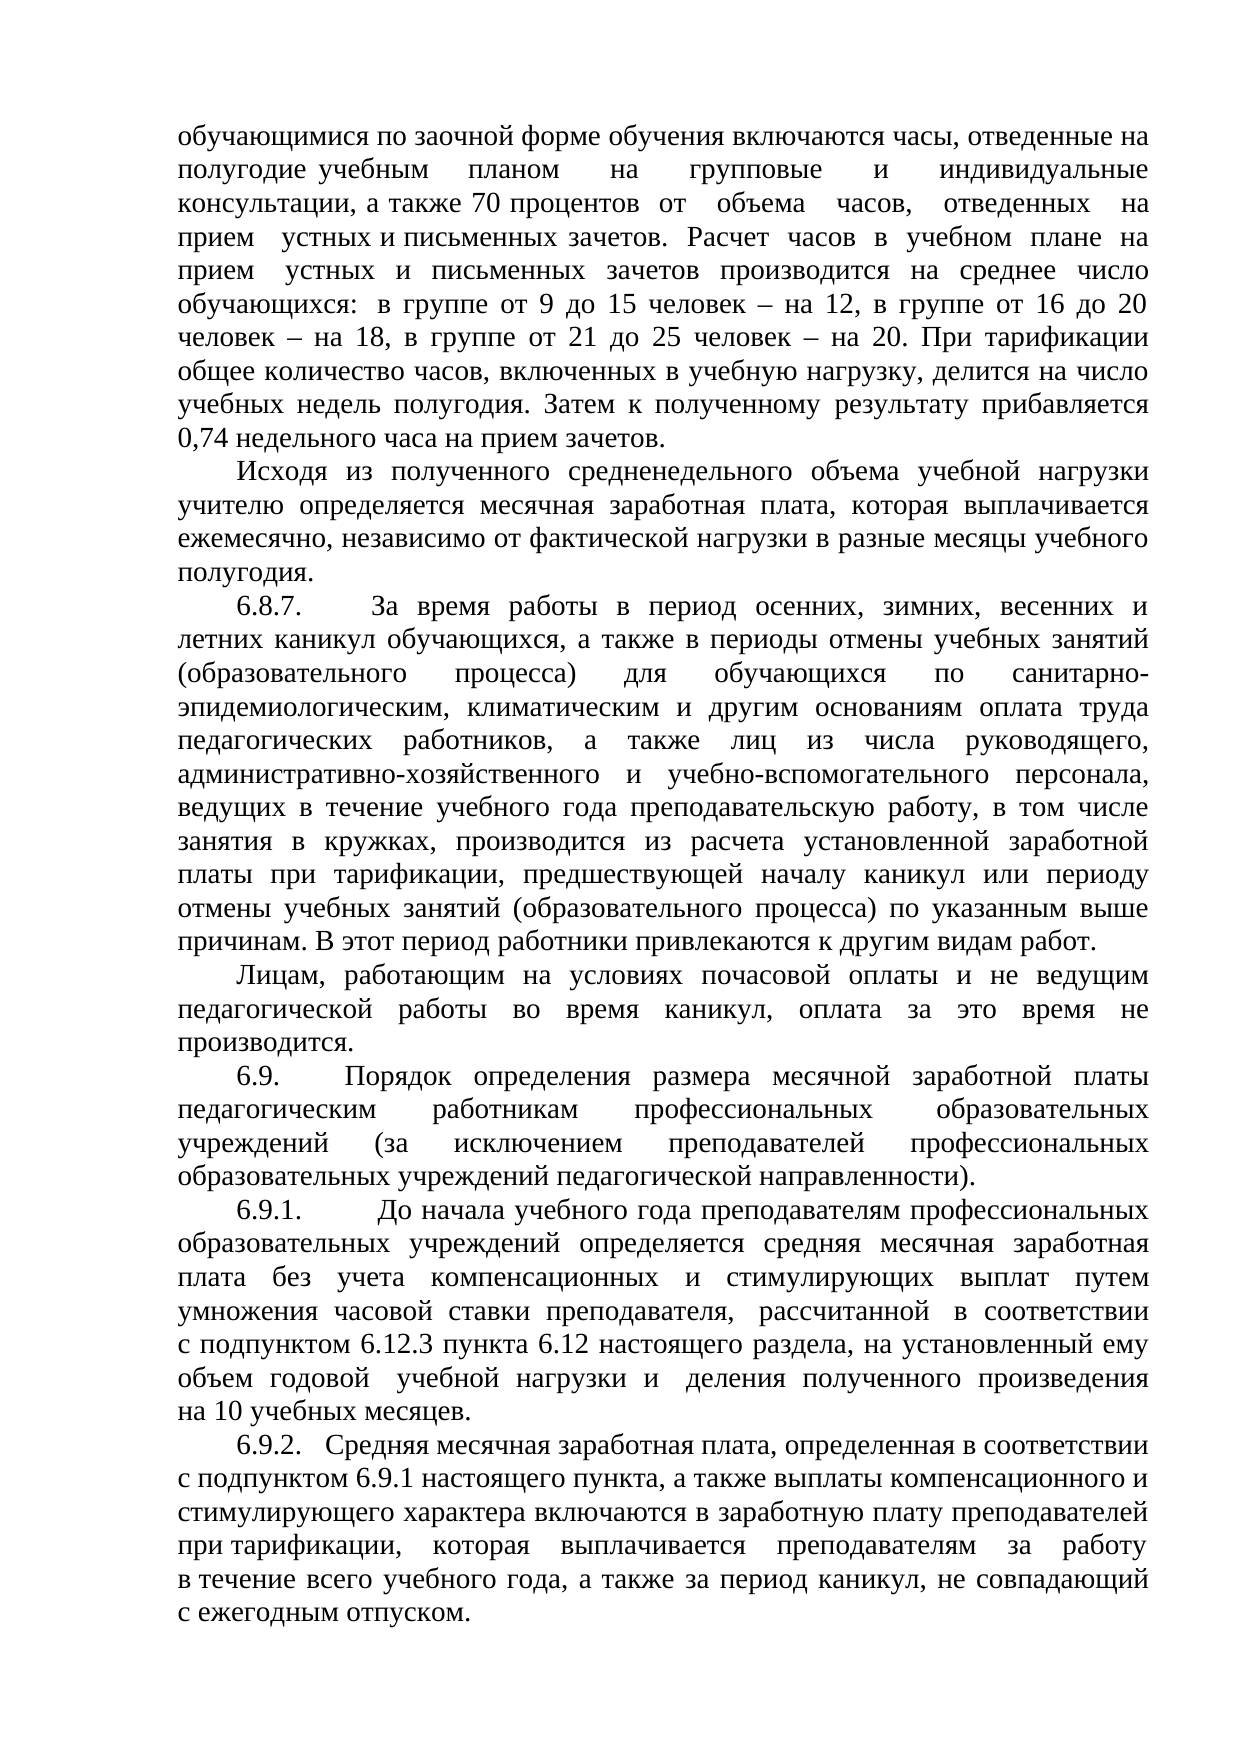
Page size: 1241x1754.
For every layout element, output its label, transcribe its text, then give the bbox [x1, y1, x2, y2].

list Порядок определения размера месячной заработной платы педагогическим работникам профессиональных образовательных учреждений (за исключением преподавателей профессиональных образовательных учреждений педагогической направленности). [177, 1058, 1149, 1192]
list Средняя месячная заработная плата, определенная в соответствии с подпунктом 6.9.1 настоящего пункта, а также выплаты компенсационного и стимулирующего характера включаются в заработную плату преподавателей при тарификации, которая выплачивается преподавателям за работу в течение всего учебного года, а также за период каникул, не совпадающий с ежегодным отпуском. [177, 1427, 1149, 1628]
text Лицам, работающим на условиях почасовой оплаты и не ведущим педагогической работы во время каникул, оплата за это время не производится. [177, 957, 1149, 1058]
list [177, 118, 1149, 453]
list До начала учебного года преподавателям профессиональных образовательных учреждений определяется средняя месячная заработная плата без учета компенсационных и стимулирующих выплат путем умножения часовой ставки преподавателя, рассчитанной в соответствии с подпунктом 6.12.3 пункта 6.12 настоящего раздела, на установленный ему объем годовой учебной нагрузки и деления полученного произведения на 10 учебных месяцев. [177, 1192, 1149, 1427]
text Исходя из полученного средненедельного объема учебной нагрузки учителю определяется месячная заработная плата, которая выплачивается ежемесячно, независимо от фактической нагрузки в разные месяцы учебного полугодия. [177, 453, 1149, 588]
list За время работы в период осенних, зимних, весенних и летних каникул обучающихся, а также в периоды отмены учебных занятий (образовательного процесса) для обучающихся по санитарно- эпидемиологическим, климатическим и другим основаниям оплата труда педагогических работников, а также лиц из числа руководящего, административно-хозяйственного и учебно-вспомогательного персонала, ведущих в течение учебного года преподавательскую работу, в том числе занятия в кружках, производится из расчета установленной заработной платы при тарификации, предшествующей началу каникул или периоду отмены учебных занятий (образовательного процесса) по указанным выше причинам. В этот период работники привлекаются к другим видам работ. [177, 588, 1149, 957]
